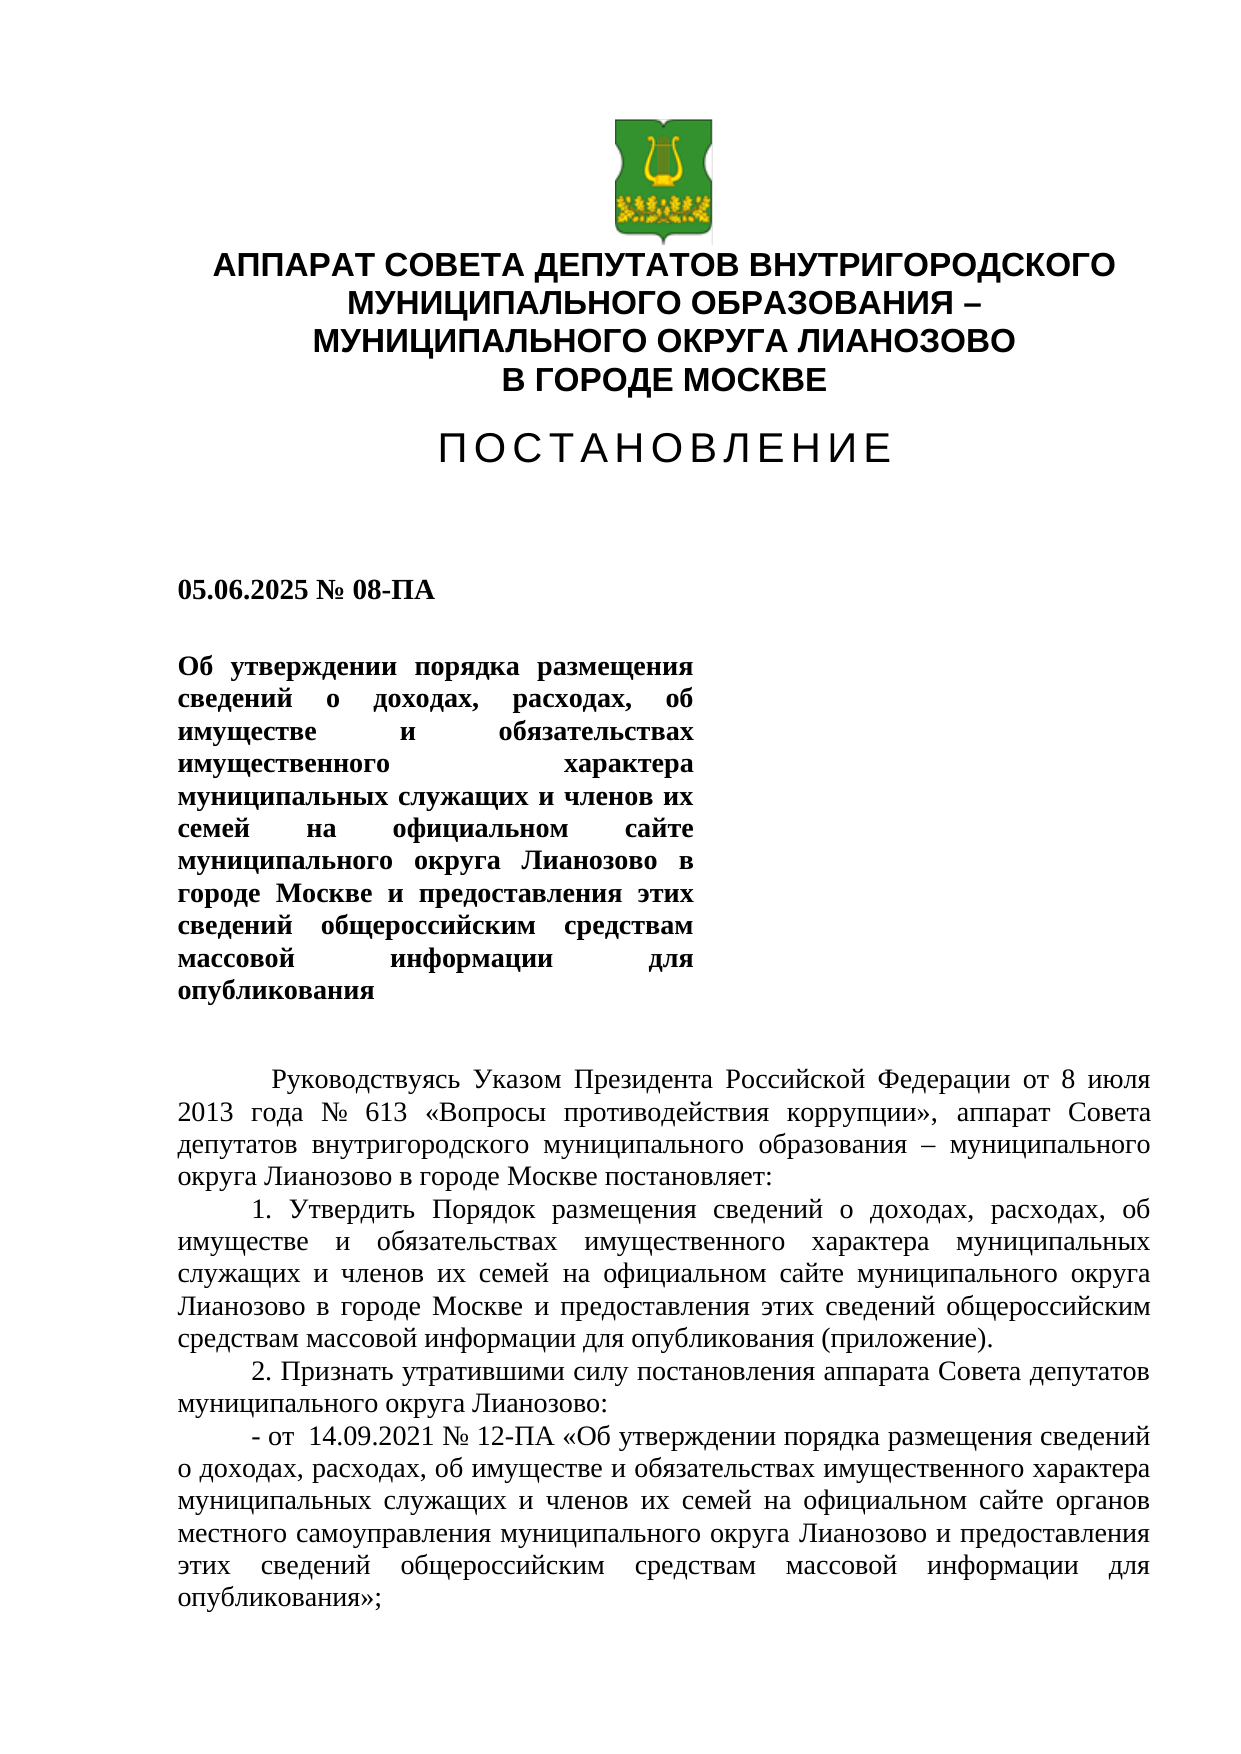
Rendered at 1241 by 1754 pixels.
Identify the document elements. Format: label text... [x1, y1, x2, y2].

text Об утверждении порядка размещения сведений о доходах, расходах, об имуществе и обязательствах имущественного характера муниципальных служащих и членов их семей на официальном сайте муниципального округа Лианозово в городе Москве и предоставления этих сведений общероссийским средствам массовой информации для опубликования [177, 649, 694, 1005]
text 05.06.2025 № 08-ПА [177, 572, 1152, 606]
text ПОСТАНОВЛЕНИЕ [177, 423, 1152, 471]
text - от 14.09.2021 № 12-ПА «Об утверждении порядка размещения сведений о доходах, расходах, об имуществе и обязательствах имущественного характера муниципальных служащих и членов их семей на официальном сайте органов местного самоуправления муниципального округа Лианозово и предоставления этих сведений общероссийским средствам массовой информации для опубликования»; [177, 1418, 1152, 1613]
text АППАРАТ СОВЕТА ДЕПУТАТОВ ВНУТРИГОРОДСКОГО МУНИЦИПАЛЬНОГО ОБРАЗОВАНИЯ – [177, 245, 1152, 322]
picture [615, 118, 714, 245]
text В ГОРОДЕ МОСКВЕ [177, 360, 1152, 398]
text 2. Признать утратившими силу постановления аппарата Совета депутатов муниципального округа Лианозово: [177, 1354, 1152, 1418]
text МУНИЦИПАЛЬНОГО ОКРУГА ЛИАНОЗОВО [177, 322, 1152, 360]
text 1. Утвердить Порядок размещения сведений о доходах, расходах, об имуществе и обязательствах имущественного характера муниципальных служащих и членов их семей на официальном сайте муниципального округа Лианозово в городе Москве и предоставления этих сведений общероссийским средствам массовой информации для опубликования (приложение). [177, 1192, 1152, 1354]
text Руководствуясь Указом Президента Российской Федерации от 8 июля 2013 года № 613 «Вопросы противодействия коррупции», аппарат Совета депутатов внутригородского муниципального образования – муниципального округа Лианозово в городе Москве постановляет: [177, 1062, 1152, 1192]
